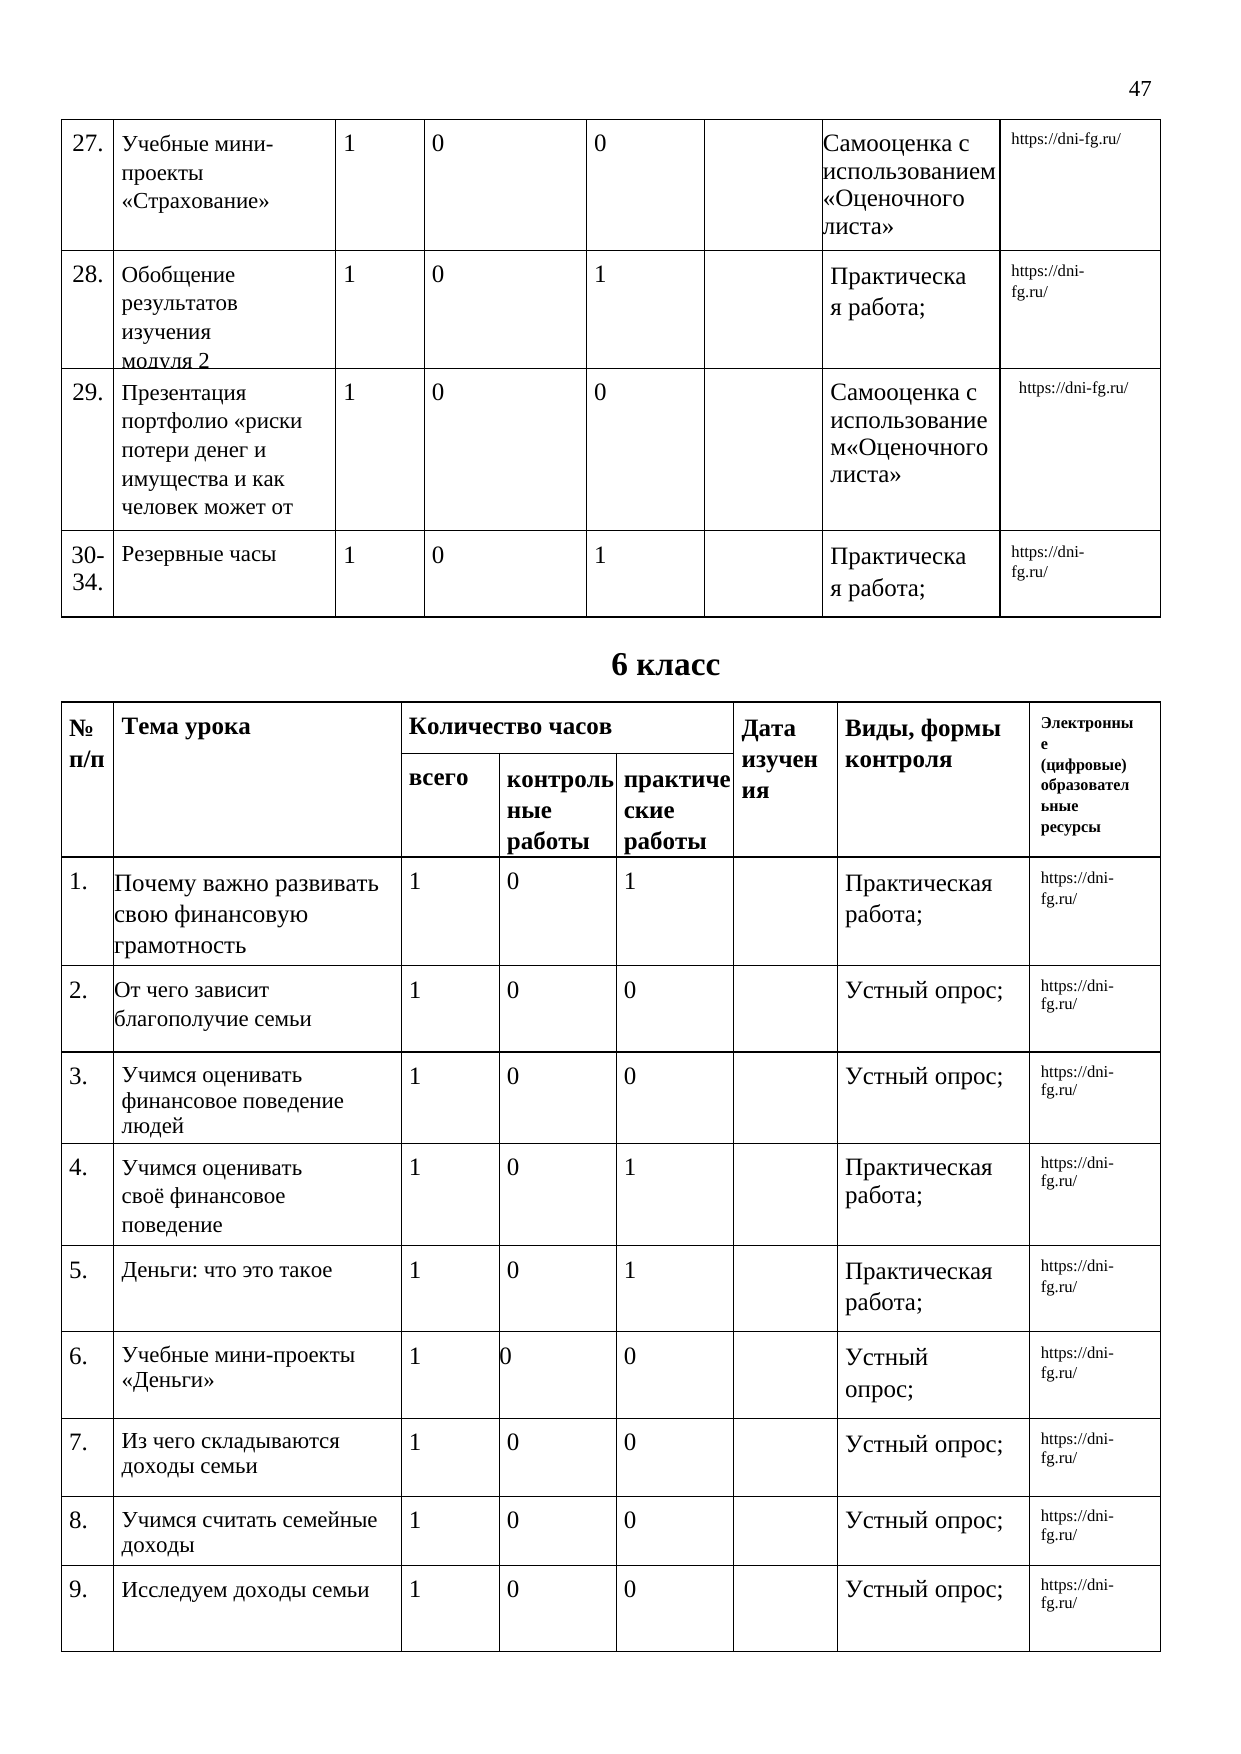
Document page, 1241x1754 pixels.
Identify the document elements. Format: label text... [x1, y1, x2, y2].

table_cell 0 [587, 369, 704, 530]
table_header Дата изучения [734, 703, 837, 856]
table_cell 1 [617, 858, 733, 965]
table_header Тема урока [114, 703, 401, 856]
table_cell Практическая работа; [838, 1246, 1029, 1331]
table_cell https://dni-fg.ru/ [1030, 966, 1160, 1051]
table_cell 1 [336, 251, 424, 368]
table_cell 7. [62, 1419, 113, 1496]
table_cell Обобщение результатов изучения модуля 2 [114, 251, 335, 368]
table_cell 5. [62, 1246, 113, 1331]
table_cell Учимся оценивать своё финансовое поведение [114, 1144, 401, 1245]
table_cell 6. [62, 1332, 113, 1417]
table_cell [705, 251, 822, 368]
table_cell 0 [500, 1246, 616, 1331]
table_cell Исследуем доходы семьи [114, 1566, 401, 1651]
table_cell 0 [500, 1497, 616, 1564]
table_cell 1 [617, 1144, 733, 1245]
table_cell 2. [62, 966, 113, 1051]
table_cell [734, 966, 837, 1051]
table_cell https://dni-fg.ru/ [1001, 369, 1160, 530]
table_cell 0 [500, 1053, 616, 1142]
table_cell 29. [62, 369, 113, 530]
table_cell 0 [500, 1419, 616, 1496]
table_cell [734, 1246, 837, 1331]
table_cell контрольные работы [500, 754, 616, 856]
table_cell https://dni-fg.ru/ [1001, 251, 1160, 368]
table_header Количество часов [402, 703, 733, 753]
table_cell https://dni-fg.ru/ [1030, 1497, 1160, 1564]
table_header Электронные (цифровые) образовательные ресурсы [1030, 703, 1160, 856]
table_cell [705, 120, 822, 249]
table_cell [734, 1497, 837, 1564]
table_cell 0 [617, 1497, 733, 1564]
table_cell Самооценка с использованием«Оценочного листа» [823, 369, 999, 530]
table_cell Почему важно развивать свою финансовую грамотность грамотность [114, 858, 401, 965]
table_cell Устный опрос; [838, 1053, 1029, 1142]
table_cell Устный опрос; [838, 1566, 1029, 1651]
table_cell 0 [617, 966, 733, 1051]
table_cell [734, 1566, 837, 1651]
table_cell Практическая работа; [823, 531, 999, 616]
table_cell [705, 531, 822, 616]
table_cell Резервные часы [114, 531, 335, 616]
table_cell 1 [617, 1246, 733, 1331]
table_cell практические работы [617, 754, 733, 856]
table_cell Практическая работа; [838, 1144, 1029, 1245]
table_cell 1 [402, 966, 499, 1051]
table_cell 4. [62, 1144, 113, 1245]
table_cell Учебные мини-проекты «Деньги» [114, 1332, 401, 1417]
table_cell 0 [500, 858, 616, 965]
table_cell https://dni-fg.ru/ [1001, 531, 1160, 616]
table_cell 0 [425, 251, 586, 368]
table_cell Учимся оценивать финансовое поведение людей [114, 1053, 401, 1142]
table_cell [705, 369, 822, 530]
table_cell 1 [402, 1419, 499, 1496]
table_cell [734, 858, 837, 965]
table_cell 1 [336, 531, 424, 616]
table_cell 1 [402, 1144, 499, 1245]
table_cell Устный опрос; [838, 1497, 1029, 1564]
table_cell 0 [500, 1566, 616, 1651]
table_cell Устный опрос; [838, 1419, 1029, 1496]
table_cell 1 [402, 1246, 499, 1331]
table_cell 0 [425, 531, 586, 616]
table_cell 27. [62, 120, 113, 249]
table_cell От чего зависит благополучие семьи [114, 966, 401, 1051]
table_cell 8. [62, 1497, 113, 1564]
table_cell 1 [587, 531, 704, 616]
table_cell 1 [402, 1497, 499, 1564]
table_cell https://dni-fg.ru/ [1030, 1419, 1160, 1496]
table_cell 0 [617, 1566, 733, 1651]
table_cell https://dni-fg.ru/ [1030, 1246, 1160, 1331]
table_cell 1 [336, 369, 424, 530]
table_header Виды, формы контроля [838, 703, 1029, 856]
table_cell [734, 1332, 837, 1417]
table_cell https://dni-fg.ru/ [1030, 1144, 1160, 1245]
table_cell https://dni-fg.ru/ [1030, 1053, 1160, 1142]
table_cell 9. [62, 1566, 113, 1651]
table_cell 0 [425, 120, 586, 249]
table_cell 0 [617, 1053, 733, 1142]
table_header № п/п [62, 703, 113, 856]
table_cell 1 [336, 120, 424, 249]
table_cell 1 [402, 1332, 499, 1417]
table_cell https://dni-fg.ru/ [1001, 120, 1160, 249]
table_cell Устный опрос; [838, 1332, 1029, 1417]
table_cell [734, 1144, 837, 1245]
table_cell 0 [500, 1144, 616, 1245]
table_cell 1 [587, 251, 704, 368]
table_cell 0 [587, 120, 704, 249]
table_cell Самооценка с использованием«Оценочного листа» [823, 120, 999, 249]
subtitle 6 класс [190, 644, 1141, 682]
table_cell 3. [62, 1053, 113, 1142]
table_cell 1 [402, 1566, 499, 1651]
table_cell 0 [500, 966, 616, 1051]
table_cell Учебные мини-проекты «Страхование» [114, 120, 335, 249]
table_cell [734, 1053, 837, 1142]
table_cell всего [402, 754, 499, 856]
table_cell Практическая работа; [823, 251, 999, 368]
table_cell Устный опрос; [838, 966, 1029, 1051]
table_cell 0 [500, 1332, 616, 1417]
table_cell 1 [402, 858, 499, 965]
table_cell 28. [62, 251, 113, 368]
table_cell 30-34. [62, 531, 113, 616]
table_cell https://dni-fg.ru/ [1030, 1332, 1160, 1417]
table_cell Деньги: что это такое [114, 1246, 401, 1331]
table_cell 0 [617, 1332, 733, 1417]
table_cell [734, 1419, 837, 1496]
table_cell 0 [617, 1419, 733, 1496]
table_cell Из чего складываются доходы семьи [114, 1419, 401, 1496]
table_cell https://dni-fg.ru/ [1030, 858, 1160, 965]
table_cell 1. [62, 858, 113, 965]
table_cell 1 [402, 1053, 499, 1142]
table_cell Презентация портфолио «риски потери денег и имущества и как человек может от этого защититься [114, 369, 335, 530]
table_cell Учимся считать семейные доходы [114, 1497, 401, 1564]
table_cell 0 [425, 369, 586, 530]
table_cell https://dni-fg.ru/ [1030, 1566, 1160, 1651]
table_cell Практическая работа; [838, 858, 1029, 965]
